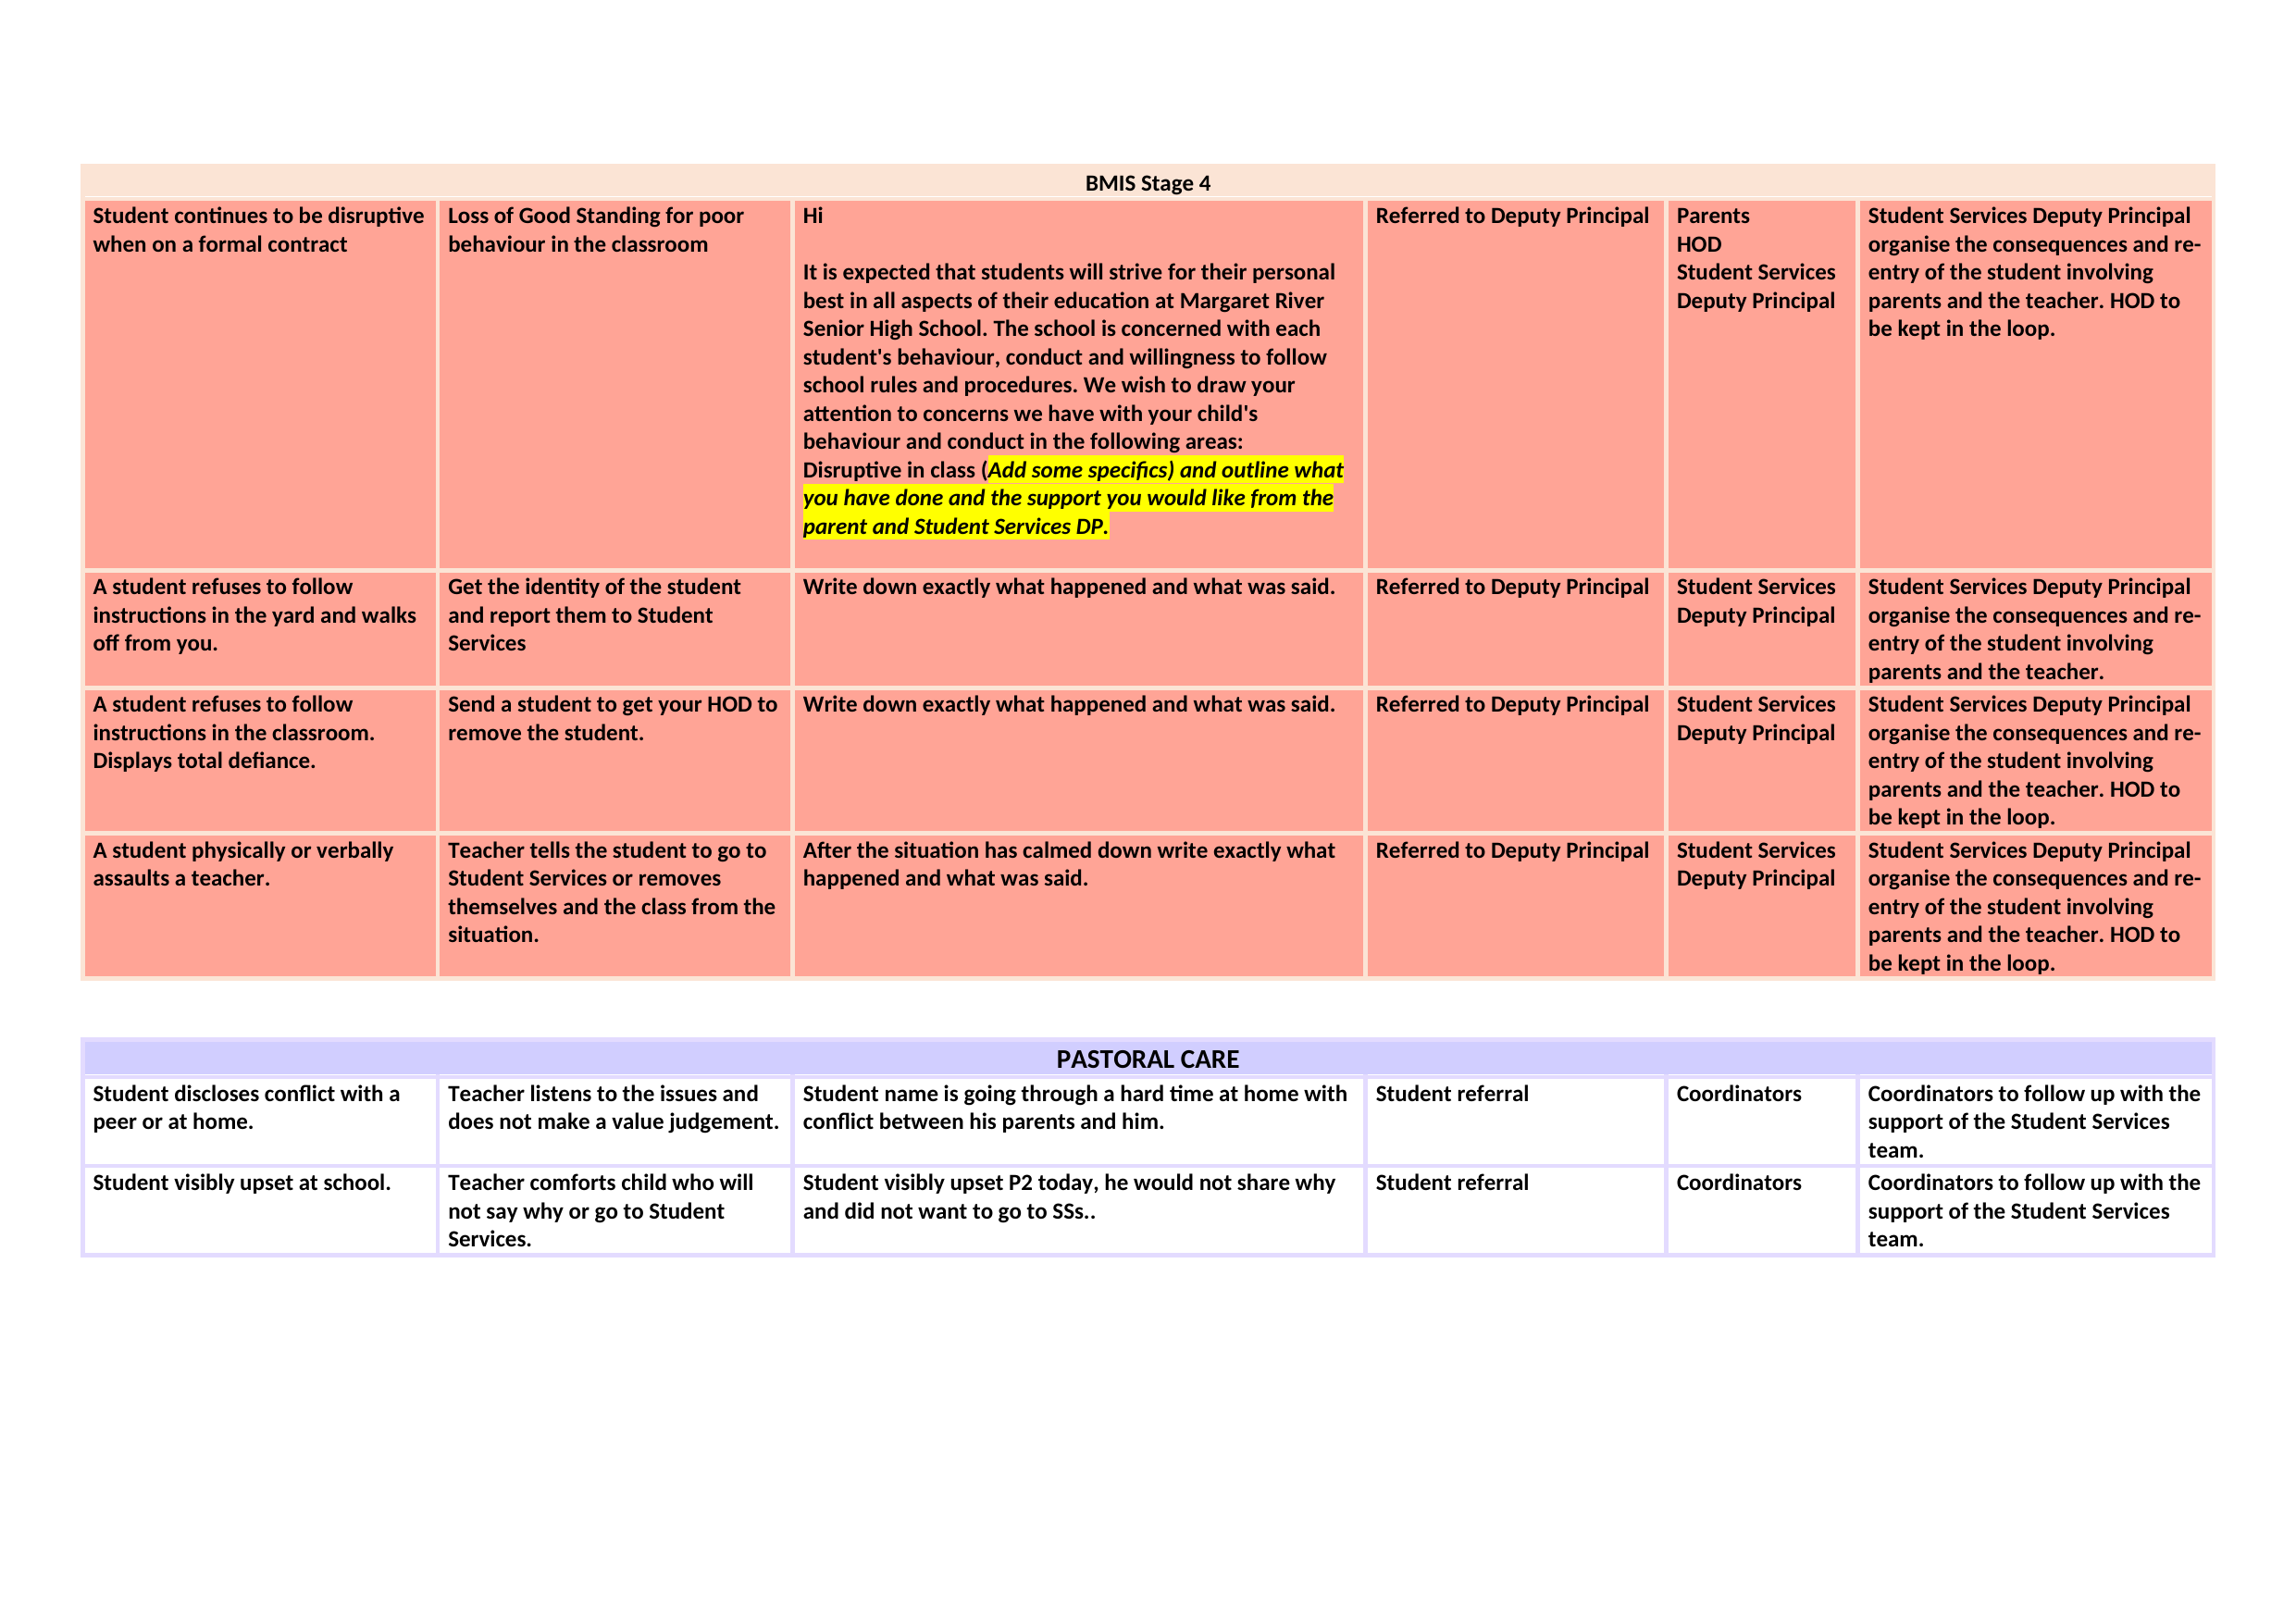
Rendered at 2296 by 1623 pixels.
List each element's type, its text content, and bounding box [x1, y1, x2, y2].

table_cell Referred to Deputy Principal [1368, 690, 1664, 831]
table_cell Student name is going through a hard time at home with conflict between his parents and him. [795, 1079, 1363, 1164]
table_cell Student Services Deputy Principal [1669, 573, 1855, 686]
table_cell Coordinators [1669, 1079, 1855, 1164]
table_cell Student Services Deputy Principal organise the consequences and re-entry of the student involving parents and the teacher. [1860, 573, 2212, 686]
table_cell Student Services Deputy Principal organise the consequences and re-entry of the student involving parents and the teacher. HOD to be kept in the loop. [1860, 836, 2212, 976]
table_cell Student referral [1368, 1079, 1664, 1164]
table_cell Student referral [1368, 1168, 1664, 1253]
table_cell Student visibly upset at school. [85, 1168, 436, 1253]
table_cell A student physically or verbally assaults a teacher. [85, 836, 436, 976]
table_cell Teacher comforts child who will not say why or go to Student Services. [440, 1168, 790, 1253]
table_cell Referred to Deputy Principal [1368, 836, 1664, 976]
table_cell Coordinators to follow up with the support of the Student Services team. [1860, 1168, 2212, 1253]
table_cell Student Services Deputy Principal [1669, 690, 1855, 831]
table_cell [795, 201, 1363, 568]
table_header PASTORAL CARE [85, 1042, 2212, 1074]
table_cell Student Services Deputy Principal organise the consequences and re-entry of the student involving parents and the teacher. HOD to be kept in the loop. [1860, 690, 2212, 831]
table_cell A student refuses to follow instructions in the yard and walks off from you. [85, 573, 436, 686]
table_cell Write down exactly what happened and what was said. [795, 690, 1363, 831]
table_cell Send a student to get your HOD to remove the student. [440, 690, 790, 831]
table_cell A student refuses to follow instructions in the classroom. Displays total defiance. [85, 690, 436, 831]
table_cell Student discloses conflict with a peer or at home. [85, 1079, 436, 1164]
table_cell Coordinators to follow up with the support of the Student Services team. [1860, 1079, 2212, 1164]
table_cell Referred to Deputy Principal [1368, 201, 1664, 568]
table_cell Parents HOD Student Services Deputy Principal [1669, 201, 1855, 568]
table_cell Referred to Deputy Principal [1368, 573, 1664, 686]
table_cell Teacher listens to the issues and does not make a value judgement. [440, 1079, 790, 1164]
table_cell Teacher tells the student to go to Student Services or removes themselves and the class from the situation. [440, 836, 790, 976]
table_cell Student visibly upset P2 today, he would not share why and did not want to go to SSs.. [795, 1168, 1363, 1253]
table_cell After the situation has calmed down write exactly what happened and what was said. [795, 836, 1363, 976]
table_cell Student continues to be disruptive when on a formal contract [85, 201, 436, 568]
table_cell Coordinators [1669, 1168, 1855, 1253]
table_cell Get the identity of the student and report them to Student Services [440, 573, 790, 686]
table_cell Loss of Good Standing for poor behaviour in the classroom [440, 201, 790, 568]
table_cell Student Services Deputy Principal organise the consequences and re-entry of the student involving parents and the teacher. HOD to be kept in the loop. [1860, 201, 2212, 568]
table_cell Student Services Deputy Principal [1669, 836, 1855, 976]
table_cell Write down exactly what happened and what was said. [795, 573, 1363, 686]
table_cell BMIS Stage 4 [85, 168, 2212, 196]
